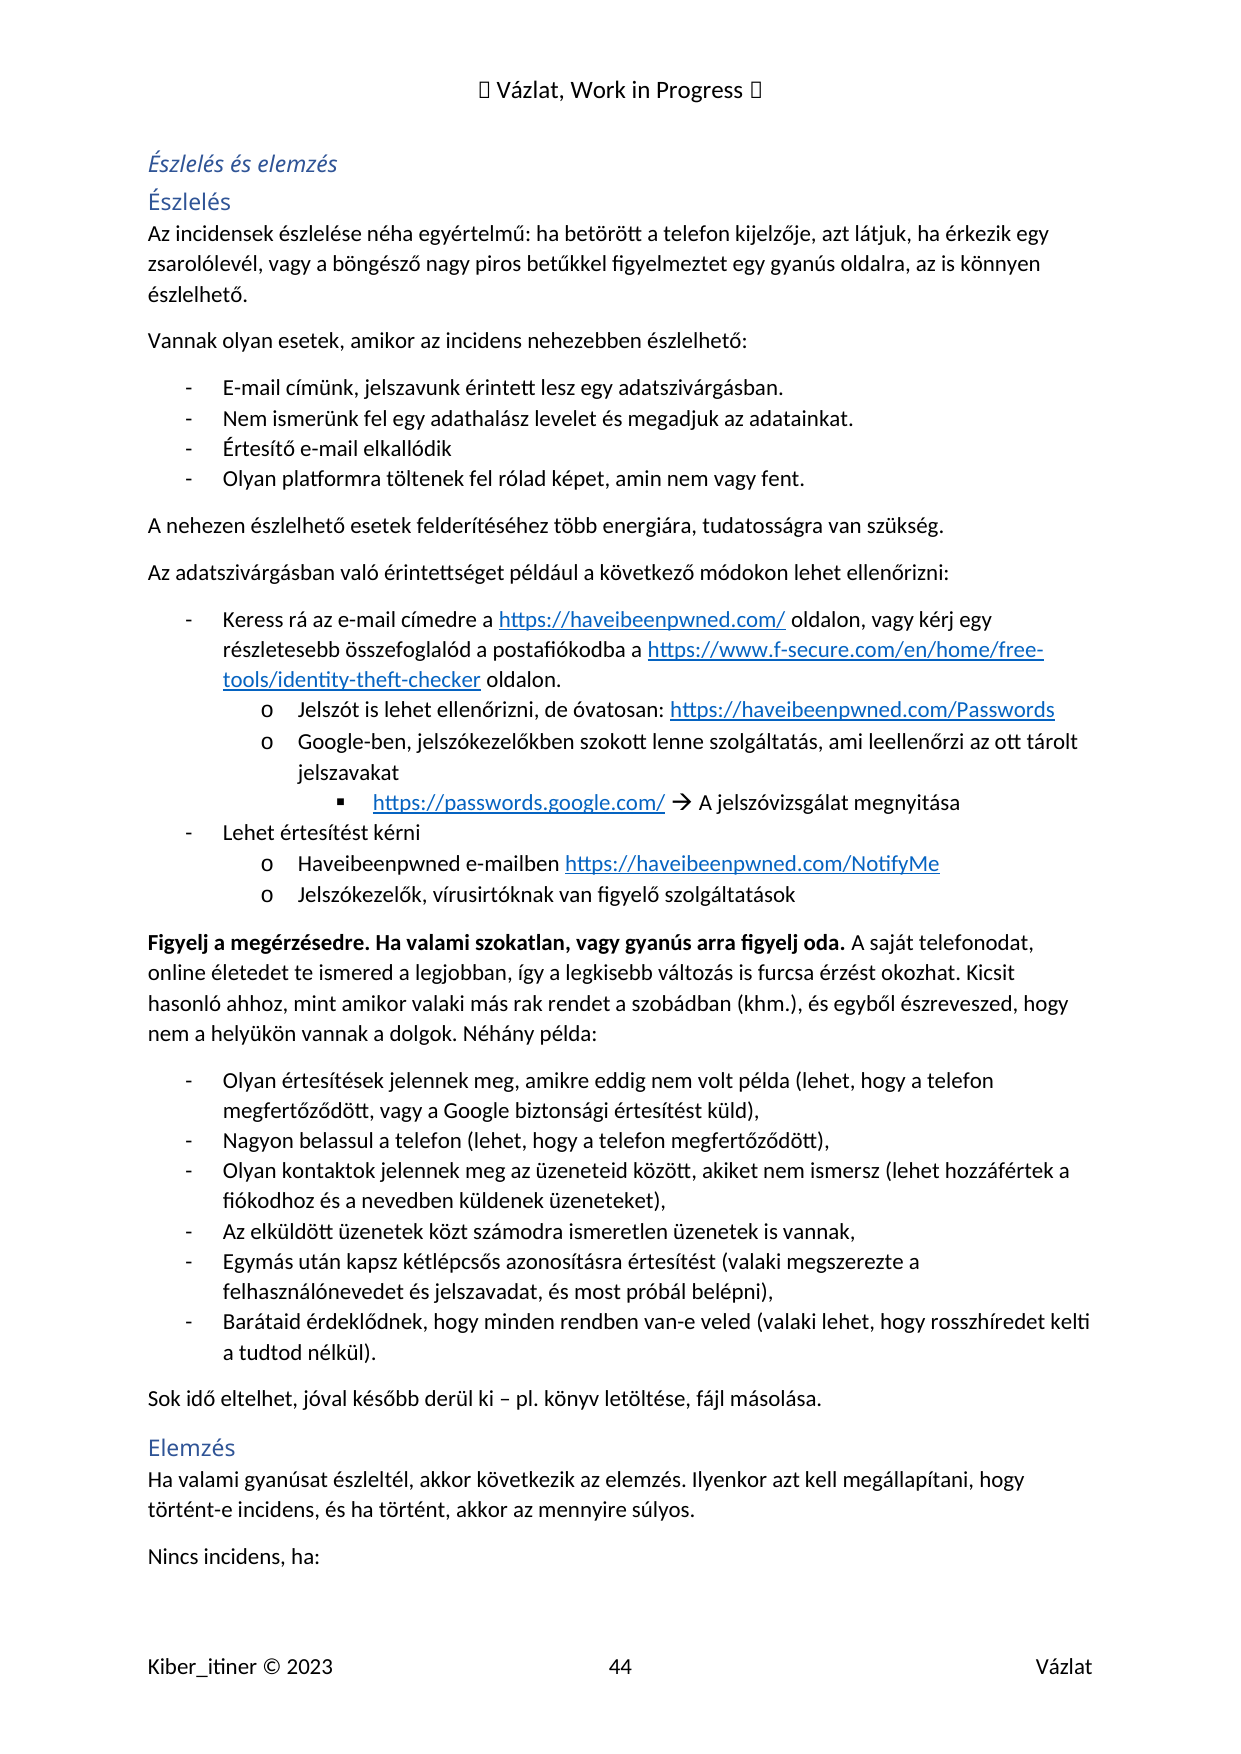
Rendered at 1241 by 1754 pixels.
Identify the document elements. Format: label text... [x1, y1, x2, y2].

list Google-ben, jelszókezelőkben szokott lenne szolgáltatás, ami leellenőrzi az ott tárolt jelszavakat [260, 727, 1093, 786]
list Jelszót is lehet ellenőrizni, de óvatosan: https://haveibeenpwned.com/Passwords [260, 695, 1093, 724]
text A nehezen észlelhető esetek felderítéséhez több energiára, tudatosságra van szükség. [148, 511, 1093, 539]
text Vannak olyan esetek, amikor az incidens nehezebben észlelhető: [148, 327, 1093, 354]
list Értesítő e-mail elkallódik [185, 434, 1093, 462]
list Lehet értesítést kérni [185, 818, 1093, 847]
text Sok idő eltelhet, jóval később derül ki – pl. könyv letöltése, fájl másolása. [148, 1384, 1093, 1413]
text Figyelj a megérzésedre. Ha valami szokatlan, vagy gyanús arra figyelj oda. A saját telefonodat, online életedet te ismered a legjobban, így a legkisebb változás is furcsa érzést okozhat. Kicsit hasonló ahhoz, mint amikor valaki más rak rendet a szobádban (khm.), és egyből észreveszed, hogy nem a helyükön vannak a dolgok. Néhány példa: [148, 928, 1093, 1047]
text Az adatszivárgásban való érintettséget például a következő módokon lehet ellenőrizni: [148, 558, 1093, 586]
subtitle Észlelés [148, 186, 1093, 217]
list Barátaid érdeklődnek, hogy minden rendben van-e veled (valaki lehet, hogy rosszhíredet kelti a tudtod nélkül). [185, 1307, 1093, 1366]
list Az elküldött üzenetek közt számodra ismeretlen üzenetek is vannak, [185, 1217, 1093, 1245]
text Ha valami gyanúsat észleltél, akkor következik az elemzés. Ilyenkor azt kell megállapítani, hogy történt-e incidens, és ha történt, akkor az mennyire súlyos. [148, 1465, 1093, 1523]
list E-mail címünk, jelszavunk érintett lesz egy adatszivárgásban. [185, 373, 1093, 401]
list Nem ismerünk fel egy adathalász levelet és megadjuk az adatainkat. [185, 404, 1093, 432]
text Az incidensek észlelése néha egyértelmű: ha betörött a telefon kijelzője, azt látjuk, ha érkezik egy zsarolólevél, vagy a böngésző nagy piros betűkkel figyelmeztet egy gyanús oldalra, az is könnyen észlelhető. [148, 219, 1093, 308]
list Olyan kontaktok jelennek meg az üzeneteid között, akiket nem ismersz (lehet hozzáfértek a fiókodhoz és a nevedben küldenek üzeneteket), [185, 1156, 1093, 1215]
list Haveibeenpwned e-mailben https://haveibeenpwned.com/NotifyMe [260, 849, 1093, 878]
list https://passwords.google.com/ A jelszóvizsgálat megnyitása [335, 788, 1093, 816]
list Egymás után kapsz kétlépcsős azonosításra értesítést (valaki megszerezte a felhasználónevedet és jelszavadat, és most próbál belépni), [185, 1247, 1093, 1305]
list Keress rá az e-mail címedre a https://haveibeenpwned.com/ oldalon, vagy kérj egy részletesebb összefoglalód a postafiókodba a https://www.f-secure.com/en/home/free-tools/identity-theft-checker oldalon. [185, 605, 1093, 693]
subtitle Észlelés és elemzés [148, 148, 1093, 179]
list Nagyon belassul a telefon (lehet, hogy a telefon megfertőződött), [185, 1126, 1093, 1154]
list Olyan értesítések jelennek meg, amikre eddig nem volt példa (lehet, hogy a telefon megfertőződött, vagy a Google biztonsági értesítést küld), [185, 1066, 1093, 1124]
subtitle Elemzés [148, 1431, 1093, 1463]
list Jelszókezelők, vírusirtóknak van figyelő szolgáltatások [260, 880, 1093, 909]
list Olyan platformra töltenek fel rólad képet, amin nem vagy fent. [185, 464, 1093, 492]
text Nincs incidens, ha: [148, 1542, 1093, 1570]
